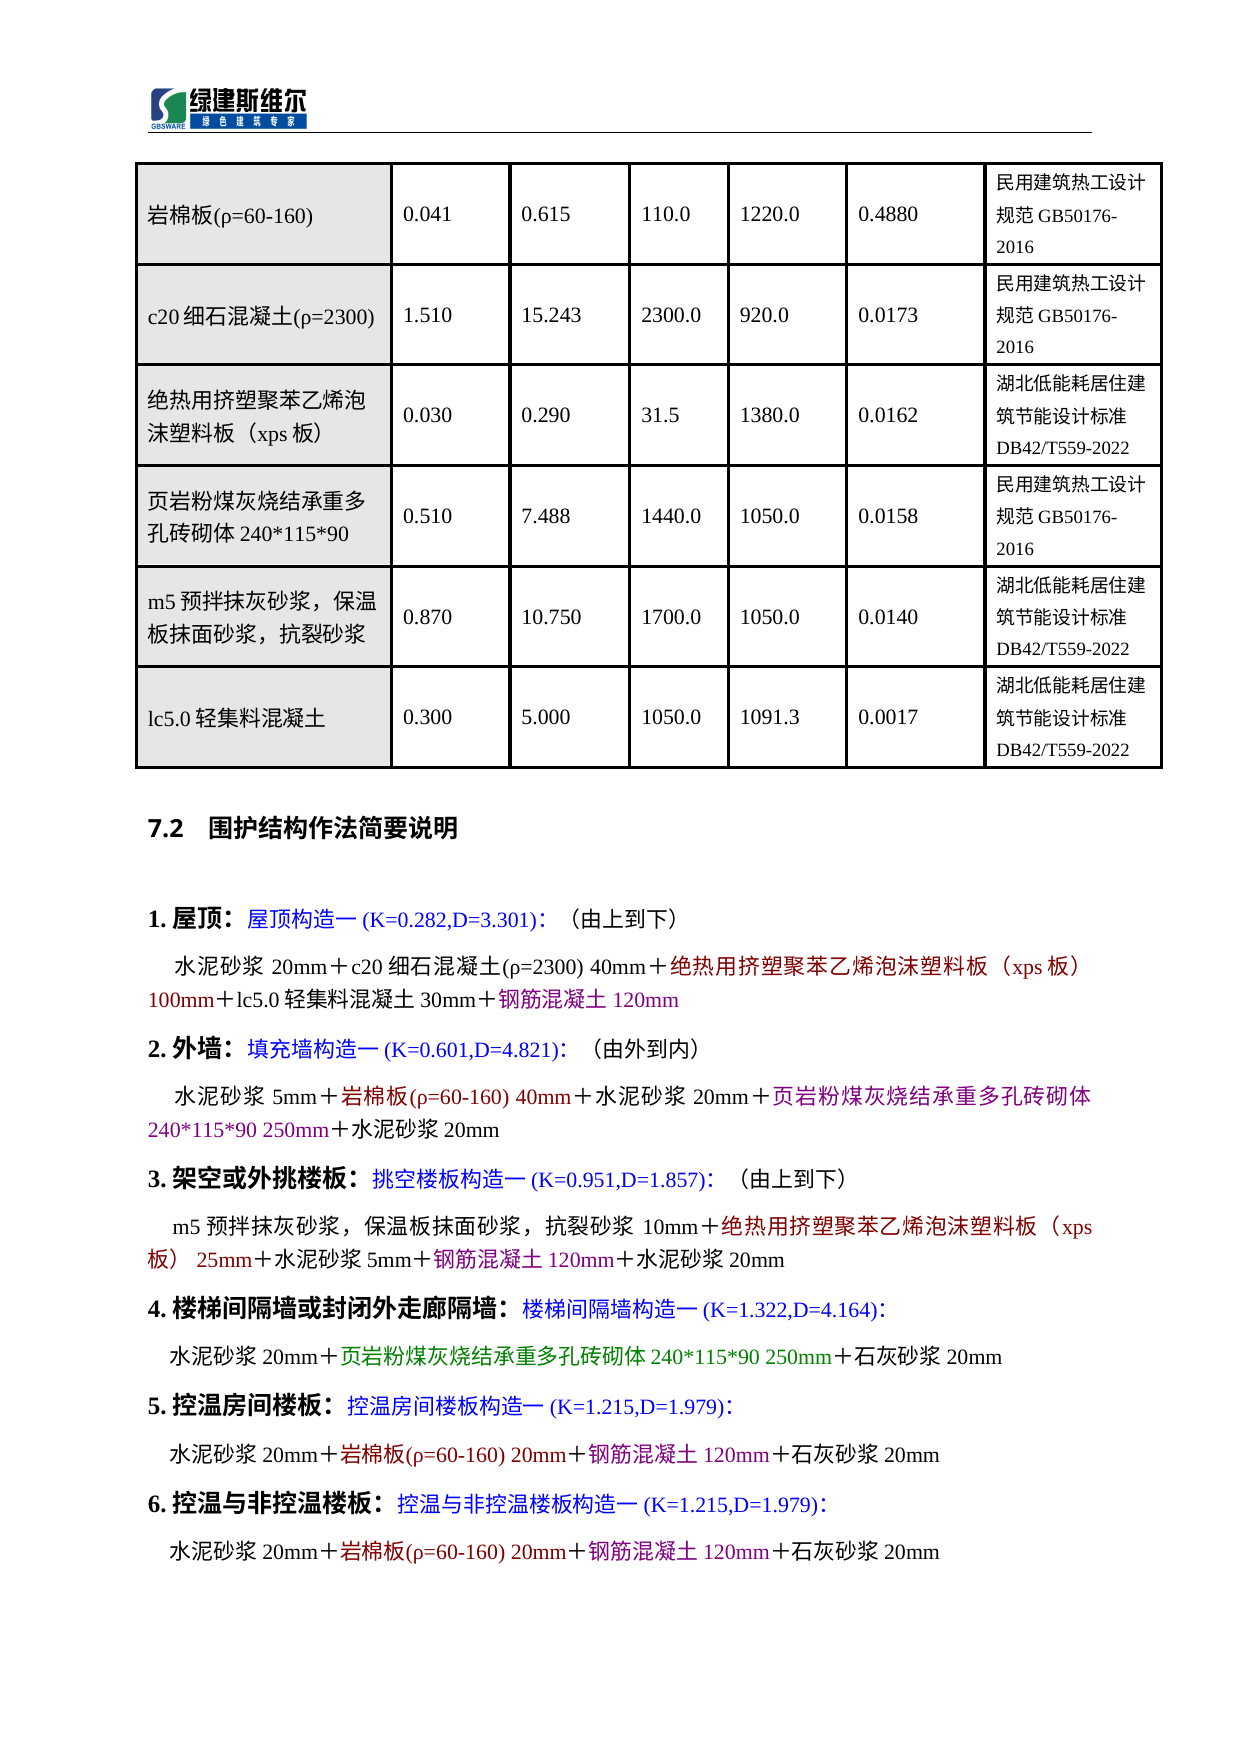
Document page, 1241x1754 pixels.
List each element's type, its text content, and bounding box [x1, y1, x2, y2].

table_cell c20细石混凝土(ρ=2300) [138, 266, 390, 363]
table_cell 0.615 [512, 165, 628, 263]
table_cell 0.300 [393, 668, 508, 766]
table_cell 0.0140 [848, 568, 983, 665]
table_cell 页岩粉煤灰烧结承重多孔砖砌体240*115*90 [138, 467, 390, 564]
text 6. 控温与非控温楼板：控温与非控温楼板构造一 (K=1.215,D=1.979)： [148, 1469, 1092, 1534]
table_cell 民用建筑热工设计规范 GB50176-2016 [987, 467, 1160, 564]
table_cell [987, 165, 1160, 263]
table_cell 0.510 [393, 467, 508, 564]
table_cell 5.000 [512, 668, 628, 766]
table_cell 1.510 [393, 266, 508, 363]
table_cell lc5.0轻集料混凝土 [138, 668, 390, 766]
table_cell 0.041 [393, 165, 508, 263]
table_cell 0.030 [393, 366, 508, 464]
table_cell 1380.0 [730, 366, 845, 464]
table_cell 湖北低能耗居住建筑节能设计标准 DB42/T559-2022 [987, 668, 1160, 766]
table_cell 1700.0 [631, 568, 727, 665]
table_cell 1220.0 [730, 165, 845, 263]
text 2. 外墙：填充墙构造一 (K=0.601,D=4.821)：（由外到内） [148, 1014, 1092, 1079]
table_cell 10.750 [512, 568, 628, 665]
table_cell 1050.0 [730, 467, 845, 564]
text 4. 楼梯间隔墙或封闭外走廊隔墙：楼梯间隔墙构造一 (K=1.322,D=4.164)： [148, 1274, 1092, 1339]
table_cell 岩棉板(ρ=60-160) [138, 165, 390, 263]
table_cell 920.0 [730, 266, 845, 363]
table_cell 0.0158 [848, 467, 983, 564]
table_cell 0.0173 [848, 266, 983, 363]
text 水泥砂浆 20mm＋c20细石混凝土(ρ=2300) 40mm＋绝热用挤塑聚苯乙烯泡沫塑料板（xps板） 100mm＋lc5.0轻集料混凝土 30mm＋钢筋混凝土 120mm [148, 949, 1092, 1014]
table_cell m5预拌抹灰砂浆，保温板抹面砂浆，抗裂砂浆 [138, 568, 390, 665]
table_cell 31.5 [631, 366, 727, 464]
table_cell 湖北低能耗居住建筑节能设计标准 DB42/T559-2022 [987, 568, 1160, 665]
subtitle 围护结构作法简要说明 [148, 794, 1092, 859]
table_cell 0.0162 [848, 366, 983, 464]
text m5预拌抹灰砂浆，保温板抹面砂浆，抗裂砂浆 10mm＋绝热用挤塑聚苯乙烯泡沫塑料板（xps板） 25mm＋水泥砂浆 5mm＋钢筋混凝土 120mm＋水泥砂浆 20mm [148, 1209, 1092, 1274]
table_cell 1050.0 [730, 568, 845, 665]
table_cell 110.0 [631, 165, 727, 263]
text 水泥砂浆 20mm＋岩棉板(ρ=60-160) 20mm＋钢筋混凝土 120mm＋石灰砂浆 20mm [148, 1436, 1092, 1469]
table_cell 2300.0 [631, 266, 727, 363]
table_cell 0.0017 [848, 668, 983, 766]
table_cell 湖北低能耗居住建筑节能设计标准 DB42/T559-2022 [987, 366, 1160, 464]
text 水泥砂浆 20mm＋岩棉板(ρ=60-160) 20mm＋钢筋混凝土 120mm＋石灰砂浆 20mm [148, 1534, 1092, 1566]
table_cell 0.290 [512, 366, 628, 464]
text 3. 架空或外挑楼板：挑空楼板构造一 (K=0.951,D=1.857)：（由上到下） [148, 1144, 1092, 1209]
text 水泥砂浆 5mm＋岩棉板(ρ=60-160) 40mm＋水泥砂浆 20mm＋页岩粉煤灰烧结承重多孔砖砌体240*115*90 250mm＋水泥砂浆 20mm [148, 1079, 1092, 1144]
table_cell 1050.0 [631, 668, 727, 766]
text 1. 屋顶：屋顶构造一 (K=0.282,D=3.301)：（由上到下） [148, 884, 1092, 949]
table_cell 0.4880 [848, 165, 983, 263]
table_cell 民用建筑热工设计规范 GB50176-2016 [987, 266, 1160, 363]
text 5. 控温房间楼板：控温房间楼板构造一 (K=1.215,D=1.979)： [148, 1371, 1092, 1436]
table_cell 7.488 [512, 467, 628, 564]
table_cell 绝热用挤塑聚苯乙烯泡沫塑料板（xps板） [138, 366, 390, 464]
picture [147, 88, 308, 130]
table_cell 1091.3 [730, 668, 845, 766]
table_cell 1440.0 [631, 467, 727, 564]
text 水泥砂浆 20mm＋页岩粉煤灰烧结承重多孔砖砌体240*115*90 250mm＋石灰砂浆 20mm [148, 1339, 1092, 1371]
table_cell 15.243 [512, 266, 628, 363]
table_cell 0.870 [393, 568, 508, 665]
